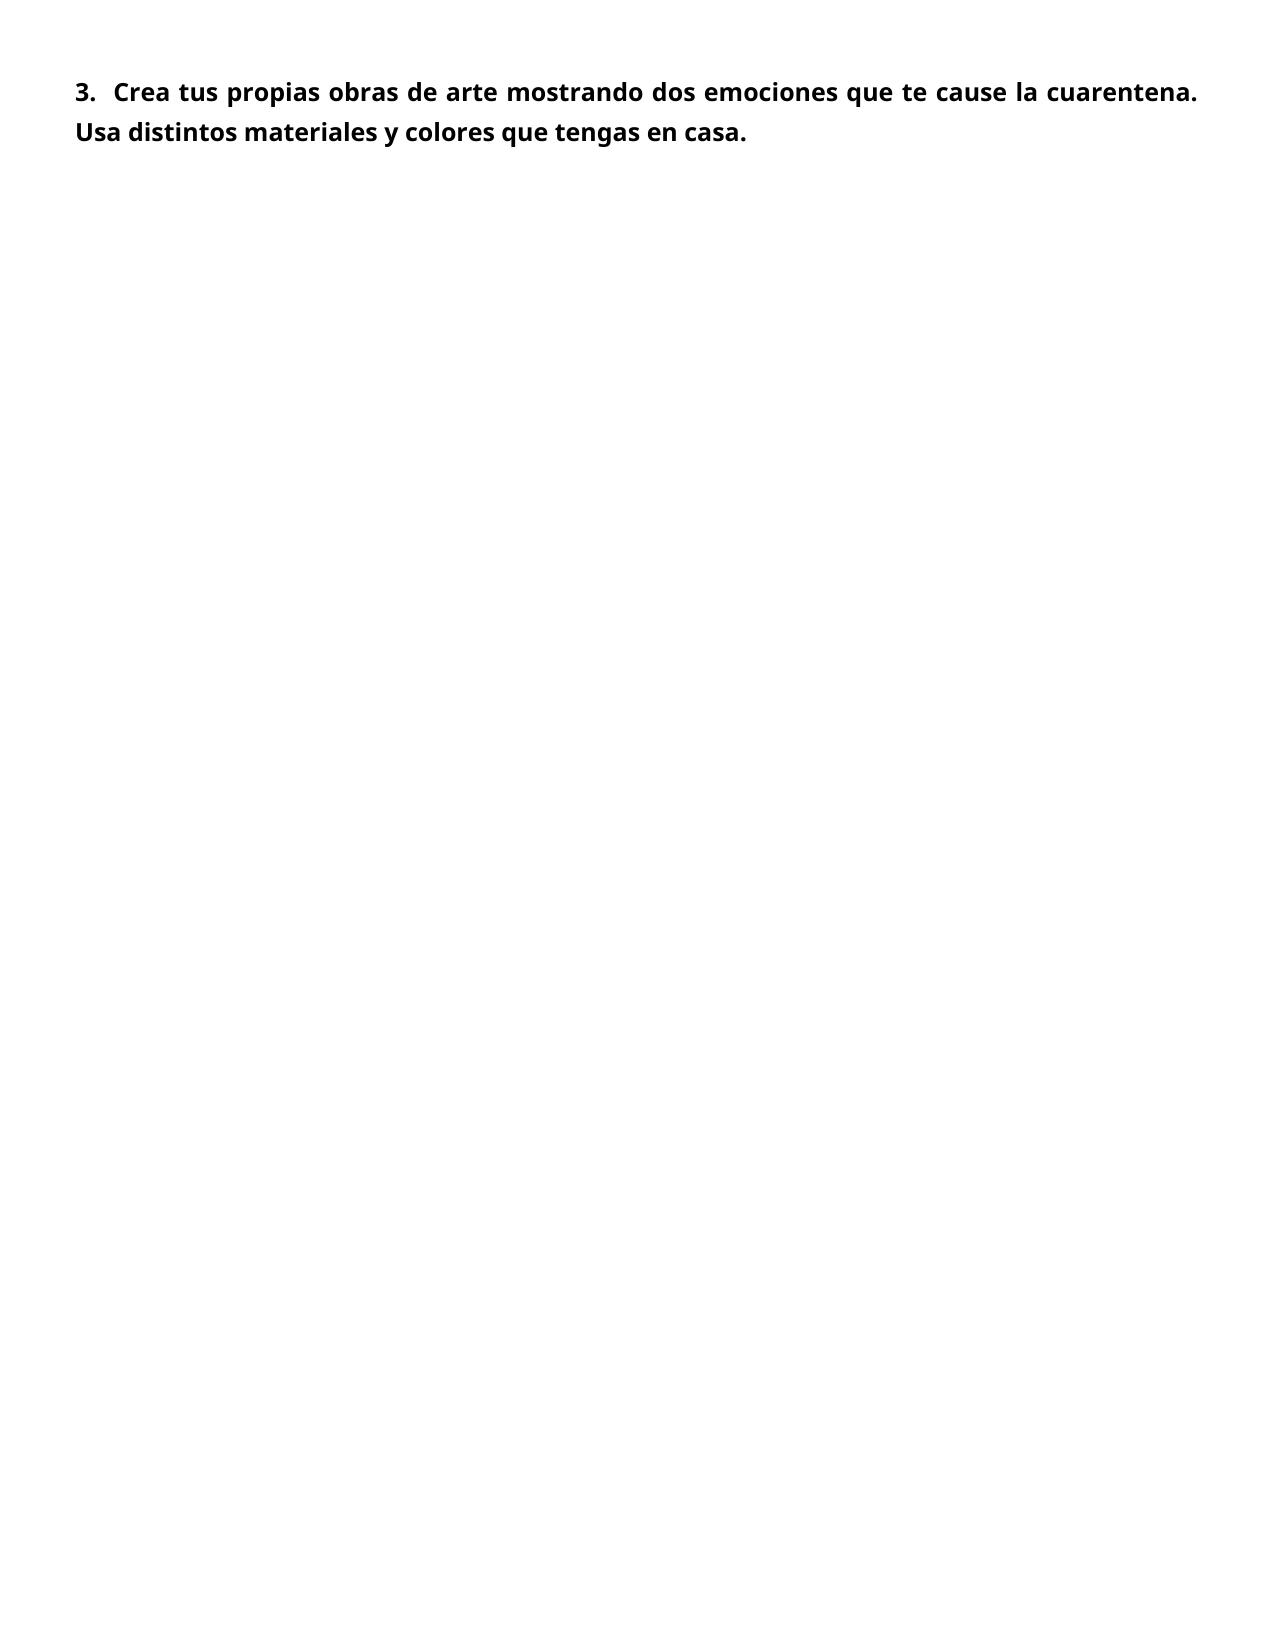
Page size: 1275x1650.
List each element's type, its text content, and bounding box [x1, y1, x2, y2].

text 3. Crea tus propias obras de arte mostrando dos emociones que te cause la cuarentena. Usa distintos materiales y colores que tengas en casa. [75, 75, 1200, 148]
